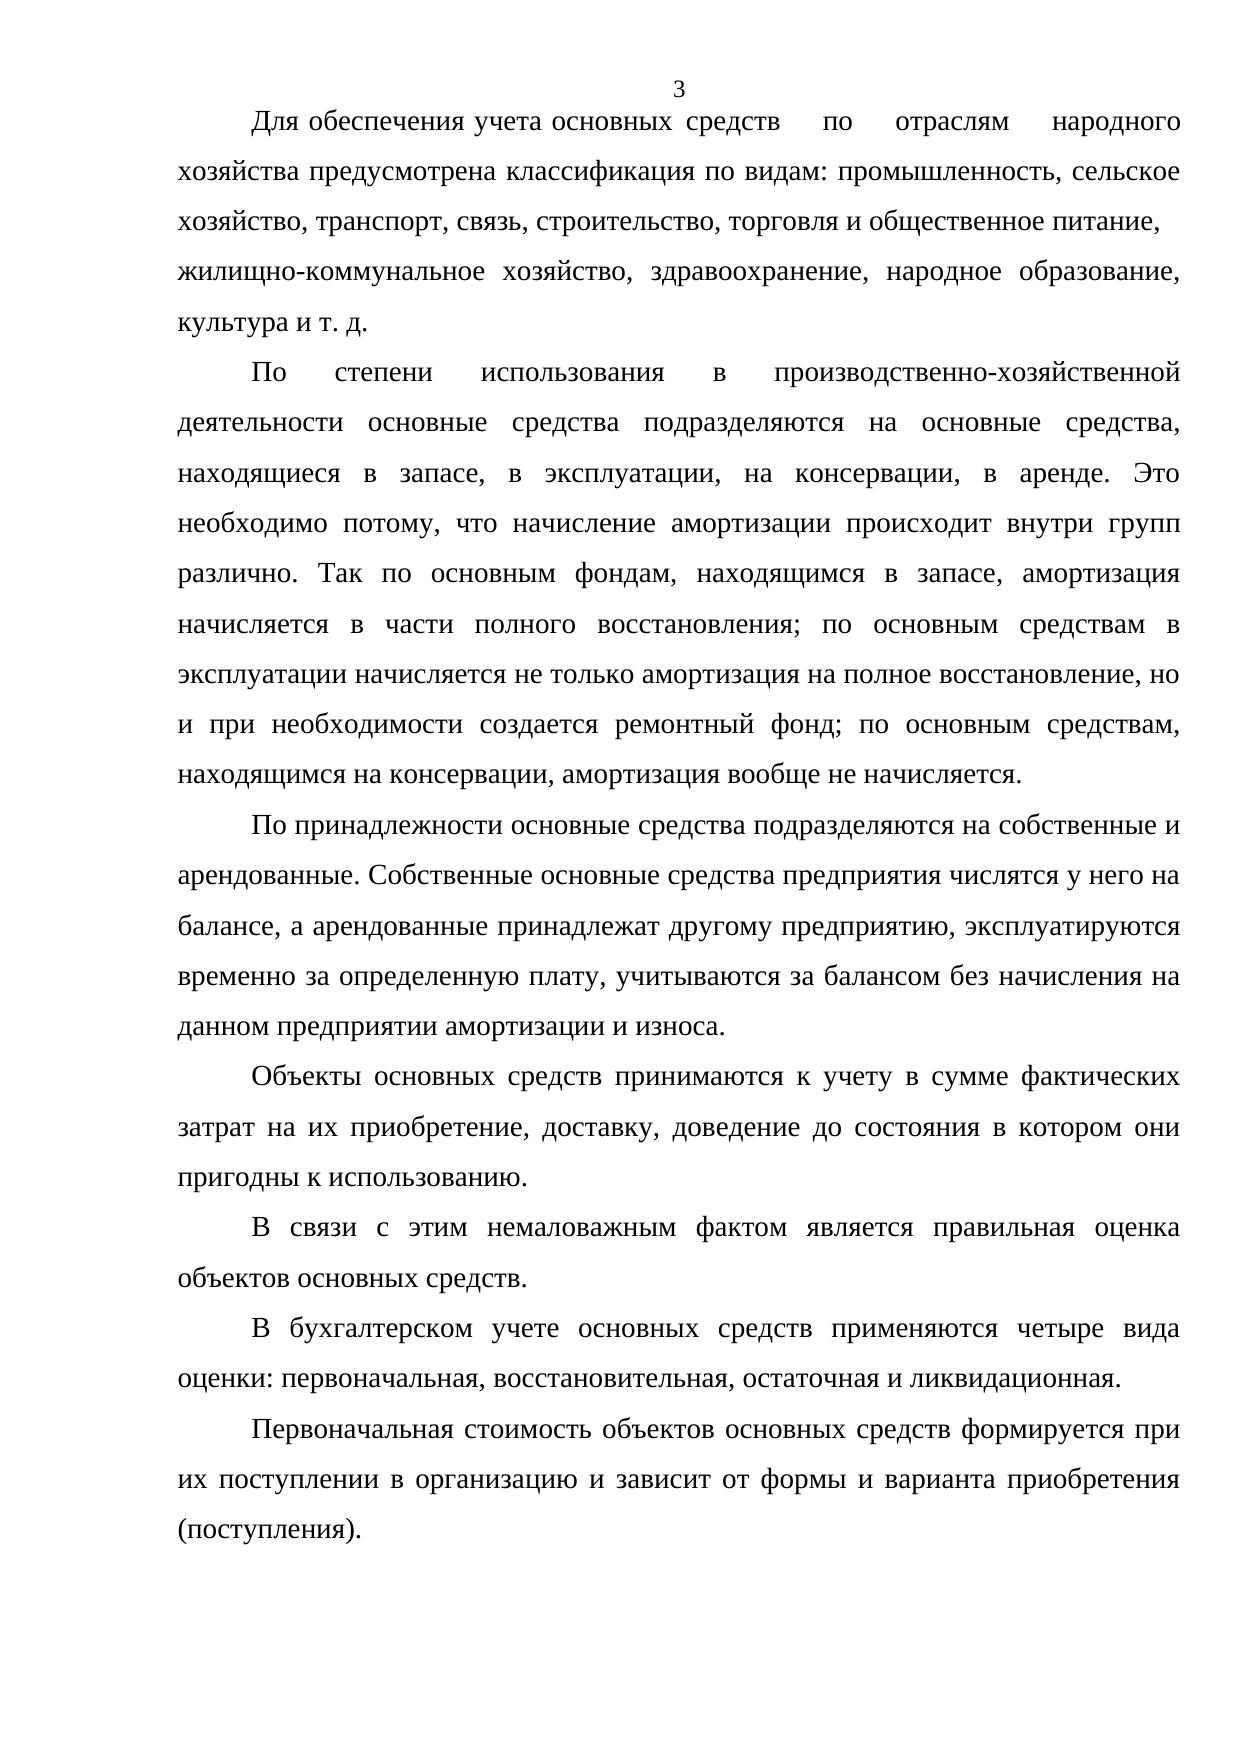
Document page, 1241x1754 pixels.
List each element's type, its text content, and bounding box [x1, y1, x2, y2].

text Для обеспечения учета основных средств по отраслям народного хозяйства предусмотрена классификация по видам: промышленность, сельское хозяйство, транспорт, связь, строительство, торговля и общественное питание, [177, 103, 1181, 237]
text По степени использования в производственно-хозяйственной деятельности основные средства подразделяются на основные средства, находящиеся в запасе, в эксплуатации, на консервации, в аренде. Это необходимо потому, что начисление амортизации происходит внутри групп различно. Так по основным фондам, находящимся в запасе, амортизация начисляется в части полного восстановления; по основным средствам в эксплуатации начисляется не только амортизация на полное восстановление, но и при необходимости создается ремонтный фонд; по основным средствам, находящимся на консервации, амортизация вообще не начисляется. [177, 354, 1181, 790]
text Объекты основных средств принимаются к учету в сумме фактических затрат на их приобретение, доставку, доведение до состояния в котором они пригодны к использованию. [177, 1058, 1181, 1193]
text По принадлежности основные средства подразделяются на собственные и арендованные. Собственные основные средства предприятия числятся у него на балансе, а арендованные принадлежат другому предприятию, эксплуатируются временно за определенную плату, учитываются за балансом без начисления на данном предприятии амортизации и износа. [177, 807, 1181, 1042]
text жилищно-коммунальное хозяйство, здравоохранение, народное образование, культура и т. д. [177, 253, 1181, 337]
text В связи с этим немаловажным фактом является правильная оценка объектов основных средств. [177, 1209, 1181, 1293]
text Первоначальная стоимость объектов основных средств формируется при их поступлении в организацию и зависит от формы и варианта приобретения (поступления). [177, 1411, 1181, 1545]
text В бухгалтерском учете основных средств применяются четыре вида оценки: первоначальная, восстановительная, остаточная и ликвидационная. [177, 1310, 1181, 1394]
